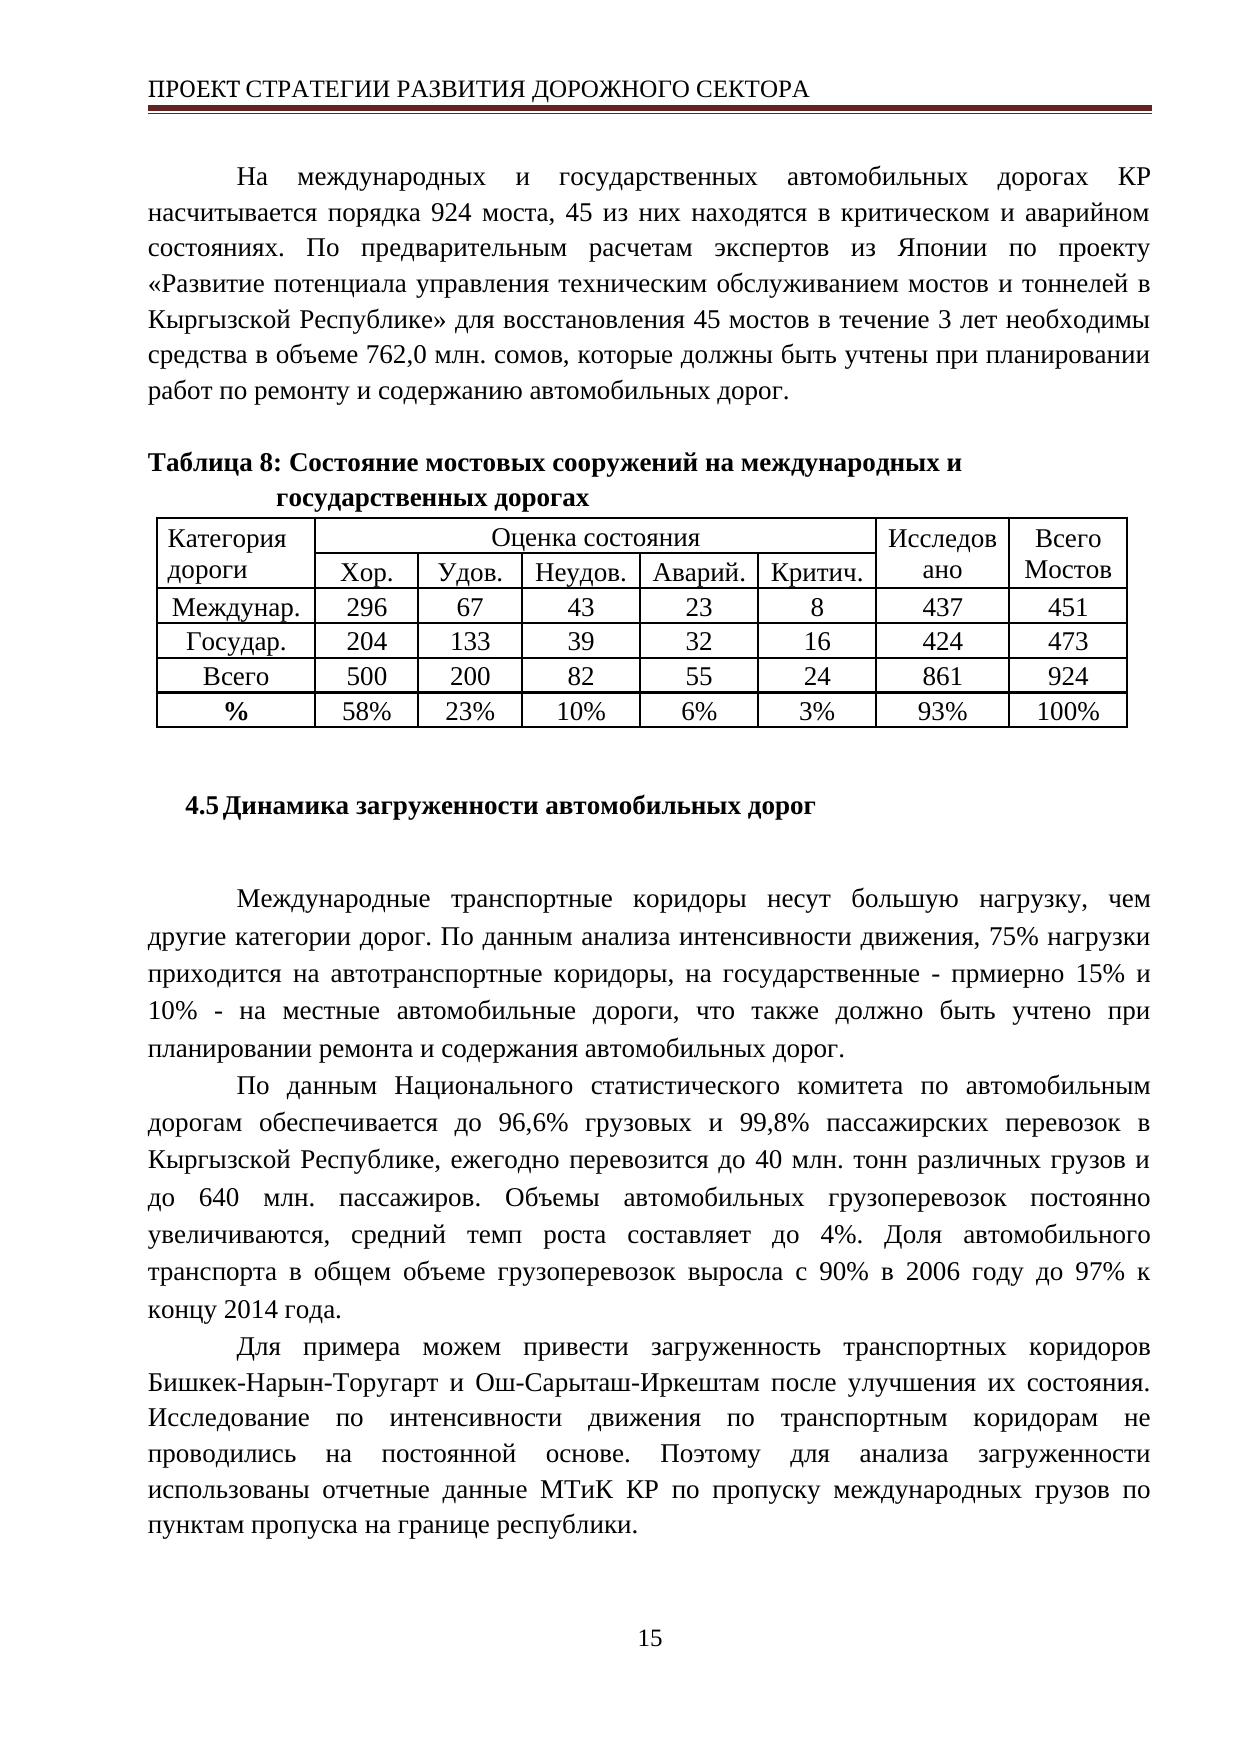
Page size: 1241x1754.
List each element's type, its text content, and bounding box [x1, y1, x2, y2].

table_cell Хор. [316, 554, 417, 587]
table_cell 204 [316, 624, 417, 657]
table_cell 437 [877, 589, 1008, 622]
table_cell 67 [419, 589, 521, 622]
text государственных дорогах [148, 481, 1152, 513]
table_cell 6% [641, 694, 757, 726]
table_cell Критич. [759, 554, 875, 587]
table_cell 43 [523, 589, 639, 622]
table_cell 861 [877, 659, 1008, 691]
table_cell 424 [877, 624, 1008, 657]
text На международных и государственных автомобильных дорогах КР насчитывается порядка 924 моста, 45 из них находятся в критическом и аварийном состояниях. По предварительным расчетам экспертов из Японии по проекту «Развитие потенциала управления техническим обслуживанием мостов и тоннелей в Кыргызской Республике» для восстановления 45 мостов в течение 3 лет необходимы средства в объеме 762,0 млн. сомов, которые должны быть учтены при планировании работ по ремонту и содержанию автомобильных дорог. [148, 160, 1152, 405]
table_cell 82 [523, 659, 639, 691]
table_cell Неудов. [523, 554, 639, 587]
table_cell 32 [641, 624, 757, 657]
table_cell 10% [523, 694, 639, 726]
table_cell 296 [316, 589, 417, 622]
table_cell 133 [419, 624, 521, 657]
text По данным Национального статистического комитета по автомобильным дорогам обеспечивается до 96,6% грузовых и 99,8% пассажирских перевозок в Кыргызской Республике, ежегодно перевозится до 40 млн. тонн различных грузов и до 640 млн. пассажиров. Объемы автомобильных грузоперевозок постоянно увеличиваются, средний темп роста составляет до 4%. Доля автомобильного транспорта в общем объеме грузоперевозок выросла с 90% в 2006 году до 97% к концу 2014 года. [148, 1069, 1152, 1324]
table_cell 473 [1010, 624, 1126, 657]
table_cell 924 [1010, 659, 1126, 691]
table_cell 16 [759, 624, 875, 657]
table_cell 3% [759, 694, 875, 726]
table_cell 100% [1010, 694, 1126, 726]
table_cell 39 [523, 624, 639, 657]
table_cell Аварий. [641, 554, 757, 587]
subtitle Динамика загруженности автомобильных дорог [185, 789, 1152, 820]
text Таблица 8: Состояние мостовых сооружений на международных и [148, 446, 1152, 477]
table_cell Удов. [419, 554, 521, 587]
table_cell Междунар. [158, 589, 314, 622]
table_header Исследовано [877, 519, 1008, 587]
text Международные транспортные коридоры несут большую нагрузку, чем другие категории дорог. По данным анализа интенсивности движения, 75% нагрузки приходится на автотранспортные коридоры, на государственные - прмиерно 15% и 10% - на местные автомобильные дороги, что также должно быть учтено при планировании ремонта и содержания автомобильных дорог. [148, 882, 1152, 1063]
table_cell 451 [1010, 589, 1126, 622]
text Для примера можем привести загруженность транспортных коридоров Бишкек-Нарын-Торугарт и Ош-Сарыташ-Иркештам после улучшения их состояния. Исследование по интенсивности движения по транспортным коридорам не проводились на постоянной основе. Поэтому для анализа загруженности использованы отчетные данные МТиК КР по пропуску международных грузов по пунктам пропуска на границе республики. [148, 1330, 1152, 1540]
table_cell 23% [419, 694, 521, 726]
table_header Категория дороги [158, 519, 314, 587]
table_cell Государ. [158, 624, 314, 657]
table_cell 500 [316, 659, 417, 691]
table_cell 23 [641, 589, 757, 622]
table_cell 55 [641, 659, 757, 691]
table_cell 58% [316, 694, 417, 726]
table_header Всего Мостов [1010, 519, 1126, 587]
table_cell % [158, 694, 314, 726]
table_cell 8 [759, 589, 875, 622]
table_cell 93% [877, 694, 1008, 726]
table_cell 24 [759, 659, 875, 691]
table_header Оценка состояния [316, 519, 875, 552]
table_cell 200 [419, 659, 521, 691]
table_cell Всего [158, 659, 314, 691]
